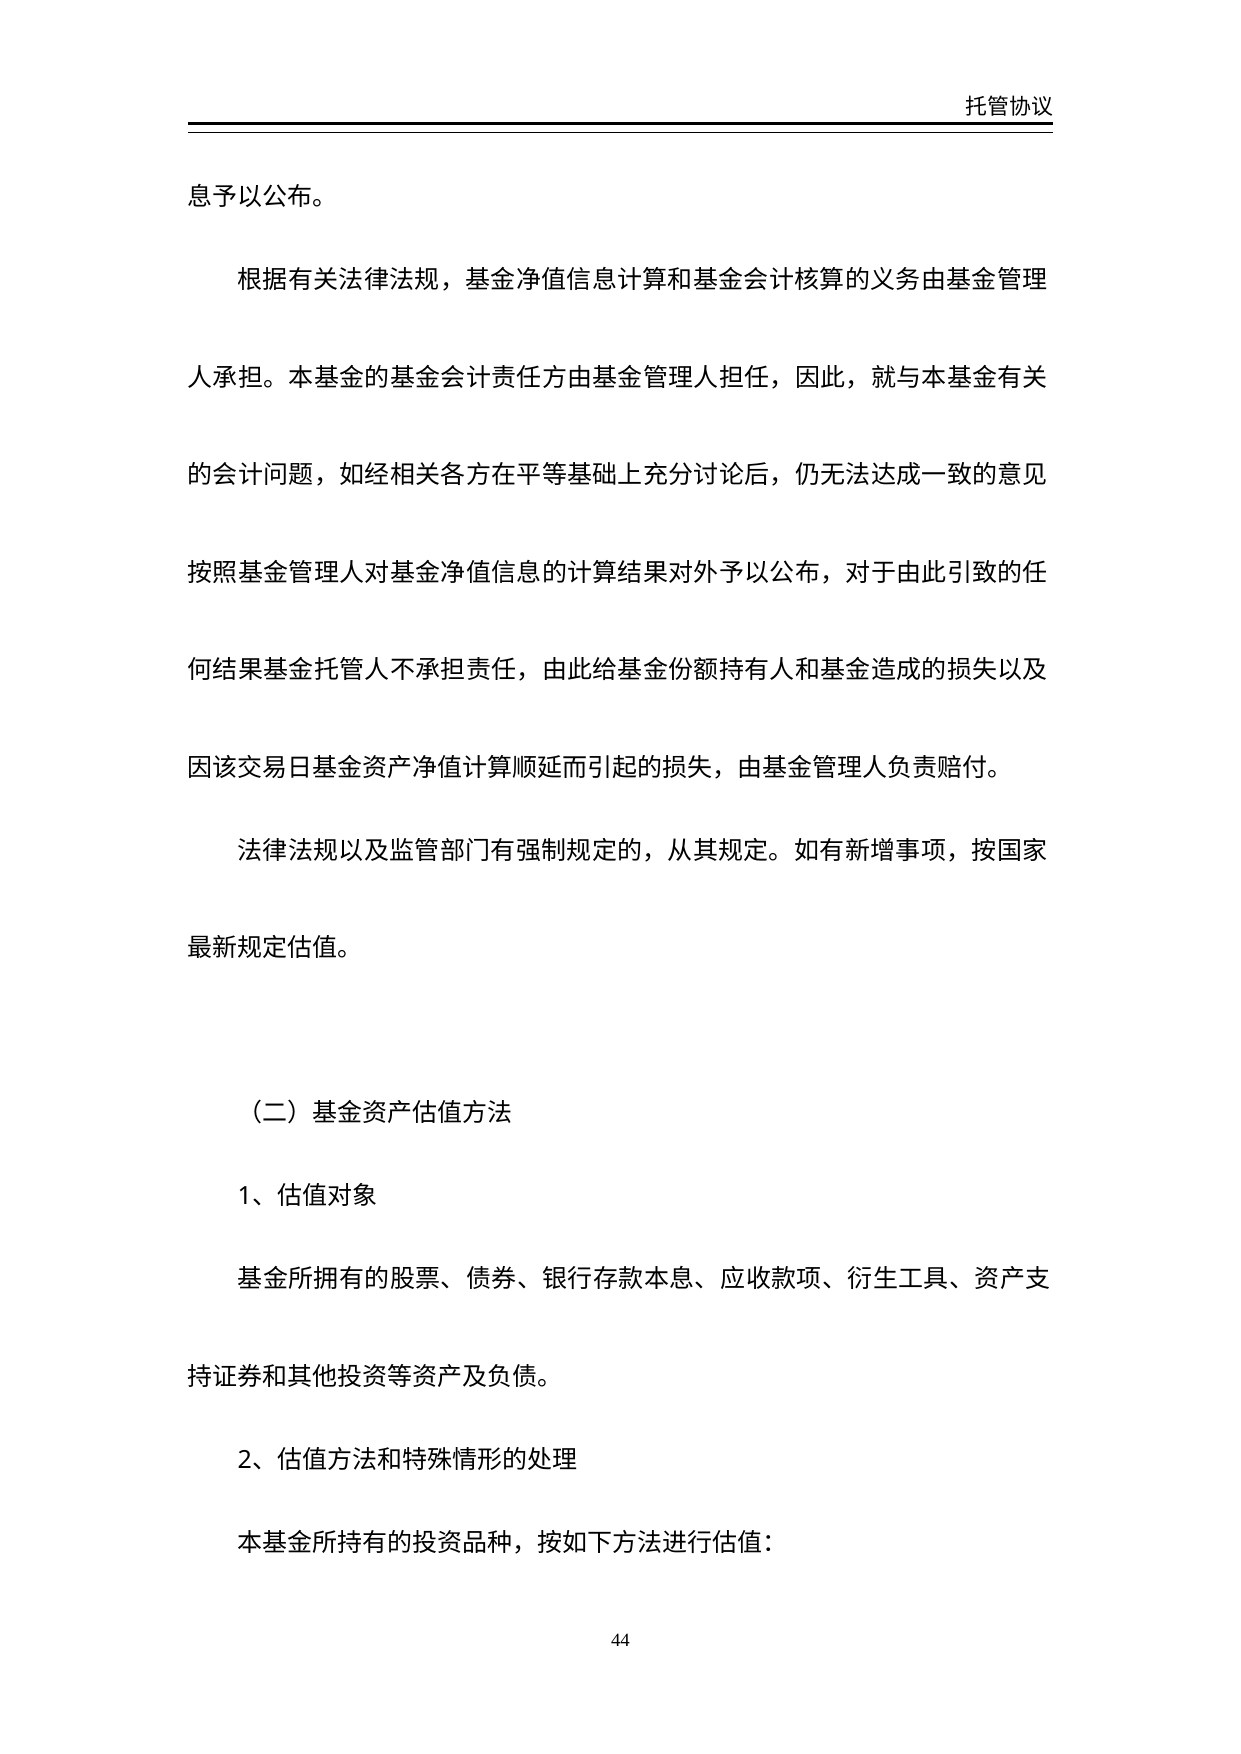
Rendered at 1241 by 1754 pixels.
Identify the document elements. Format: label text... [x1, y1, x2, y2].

text 法律法规以及监管部门有强制规定的，从其规定。如有新增事项，按国家最新规定估值。 [187, 816, 1050, 978]
text 本基金所持有的投资品种，按如下方法进行估值： [187, 1508, 1053, 1573]
text （二）基金资产估值方法 [187, 1078, 1053, 1143]
text 1、估值对象 [187, 1161, 1053, 1226]
text 基金所拥有的股票、债券、银行存款本息、应收款项、衍生工具、资产支持证券和其他投资等资产及负债。 [187, 1244, 1053, 1407]
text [187, 162, 1053, 227]
text 根据有关法律法规，基金净值信息计算和基金会计核算的义务由基金管理人承担。本基金的基金会计责任方由基金管理人担任，因此，就与本基金有关的会计问题，如经相关各方在平等基础上充分讨论后，仍无法达成一致的意见，按照基金管理人对基金净值信息的计算结果对外予以公布，对于由此引致的任何结果基金托管人不承担责任，由此给基金份额持有人和基金造成的损失以及因该交易日基金资产净值计算顺延而引起的损失，由基金管理人负责赔付。 [187, 245, 1050, 798]
text 2、估值方法和特殊情形的处理 [187, 1425, 1053, 1490]
